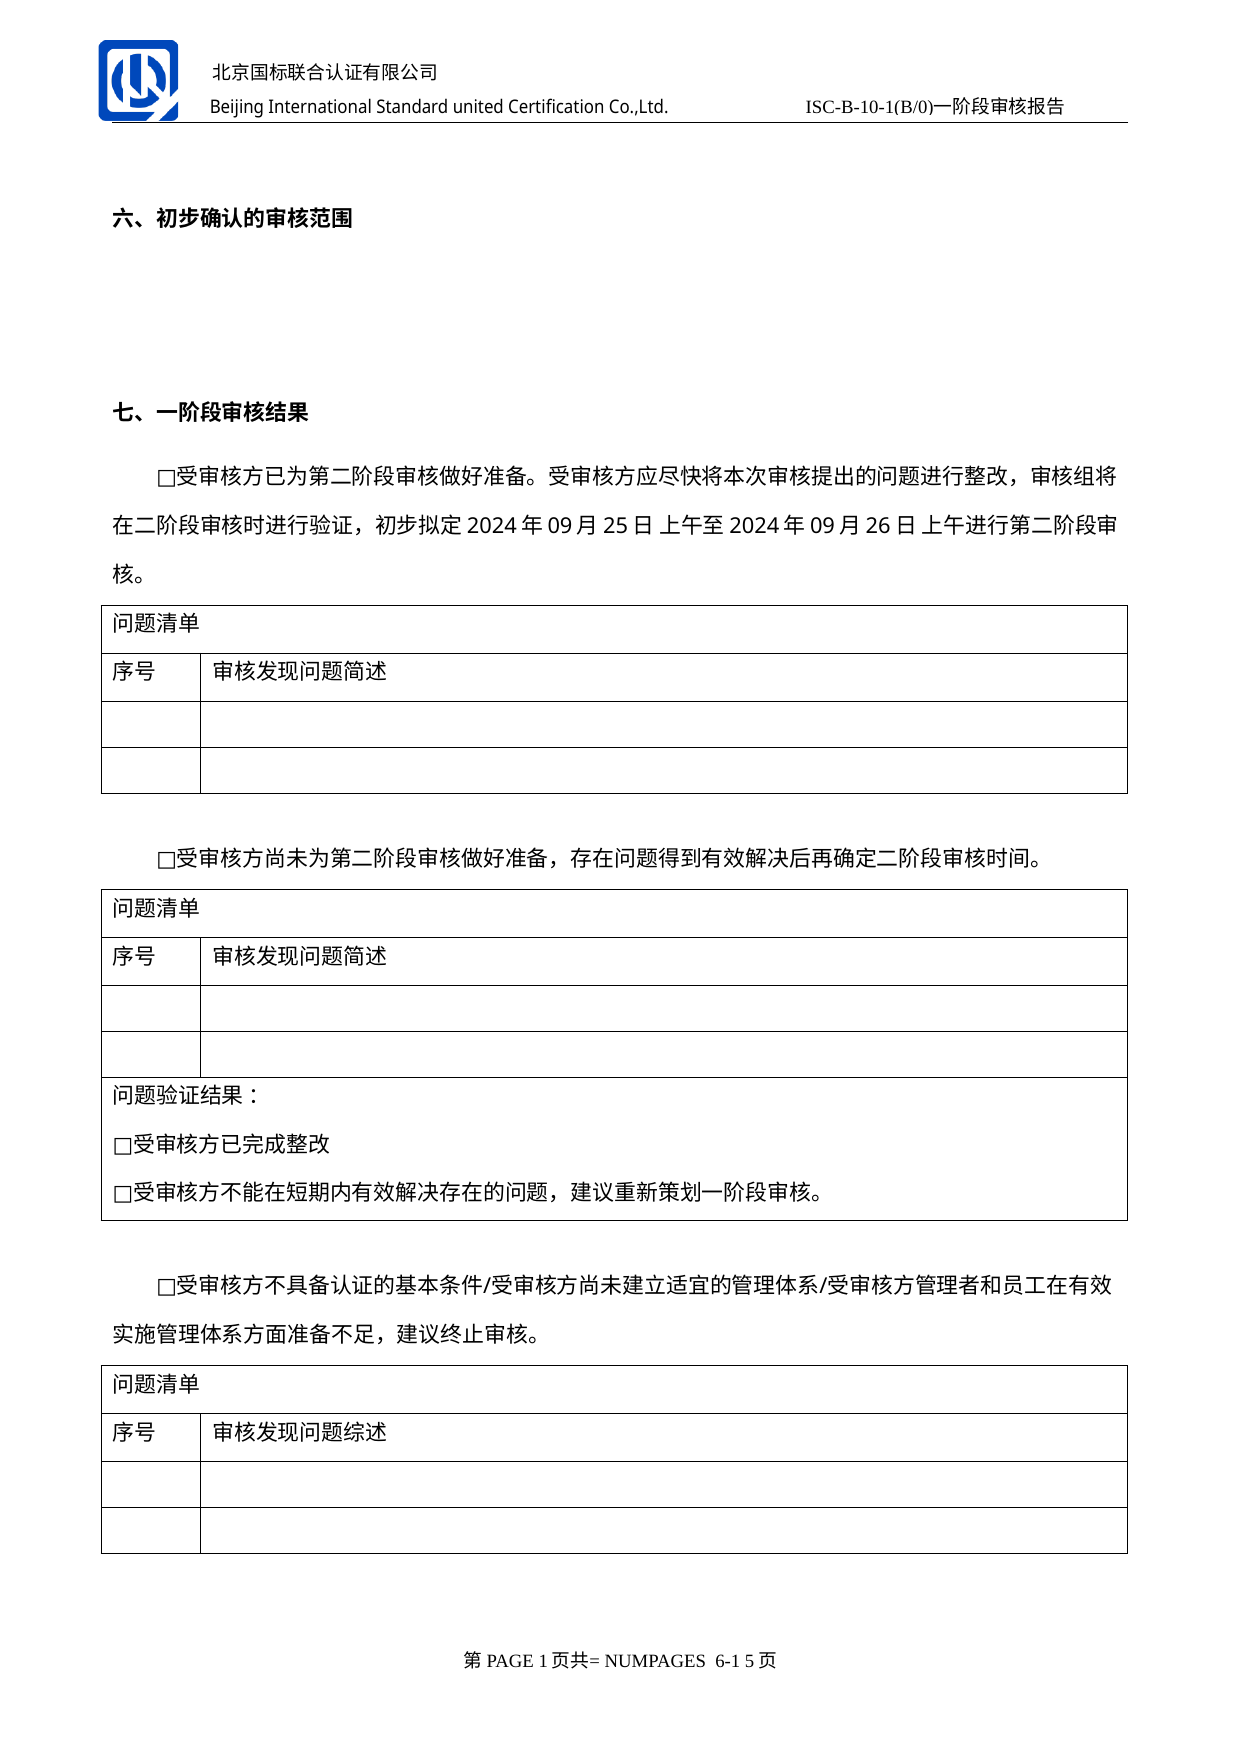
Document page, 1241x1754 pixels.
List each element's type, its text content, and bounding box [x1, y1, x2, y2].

table_cell [201, 1462, 1127, 1507]
table_cell [102, 986, 200, 1031]
table_cell [102, 748, 200, 793]
table_cell 序号 [102, 938, 200, 985]
table_cell 问题验证结果 ： □受审核方已完成整改 □受审核方不能在短期内有效解决存在的问题，建议重新策划一阶段审核。 [102, 1078, 1127, 1220]
text 七、一阶段审核结果 [112, 394, 1128, 427]
table_cell [102, 1032, 200, 1077]
picture [98, 40, 179, 121]
table_cell 审核发现问题综述 [201, 1414, 1127, 1461]
table_cell [201, 702, 1127, 747]
table_cell [102, 1508, 200, 1553]
table_cell [102, 702, 200, 747]
text □受审核方尚未为第二阶段审核做好准备，存在问题得到有效解决后再确定二阶段审核时间。 [112, 841, 1128, 873]
text □受审核方已为第二阶段审核做好准备。受审核方应尽快将本次审核提出的问题进行整改，审核组将在二阶段审核时进行验证，初步拟定2024年09月25日 上午至2024年09月26日 上午进行第二阶段审核。 [112, 459, 1128, 589]
table_header 问题清单 [102, 1366, 1127, 1413]
table_cell 序号 [102, 654, 200, 701]
table_cell [201, 1032, 1127, 1077]
table_cell 审核发现问题简述 [201, 938, 1127, 985]
table_cell 审核发现问题简述 [201, 654, 1127, 701]
table_header 问题清单 [102, 606, 1127, 653]
text □受审核方不具备认证的基本条件/受审核方尚未建立适宜的管理体系/受审核方管理者和员工在有效实施管理体系方面准备不足，建议终止审核。 [112, 1268, 1128, 1349]
table_header 问题清单 [102, 890, 1127, 937]
table_cell [201, 986, 1127, 1031]
text 六、初步确认的审核范围 [112, 201, 1128, 233]
table_cell [201, 748, 1127, 793]
table_cell 序号 [102, 1414, 200, 1461]
table_cell [201, 1508, 1127, 1553]
table_cell [102, 1462, 200, 1507]
